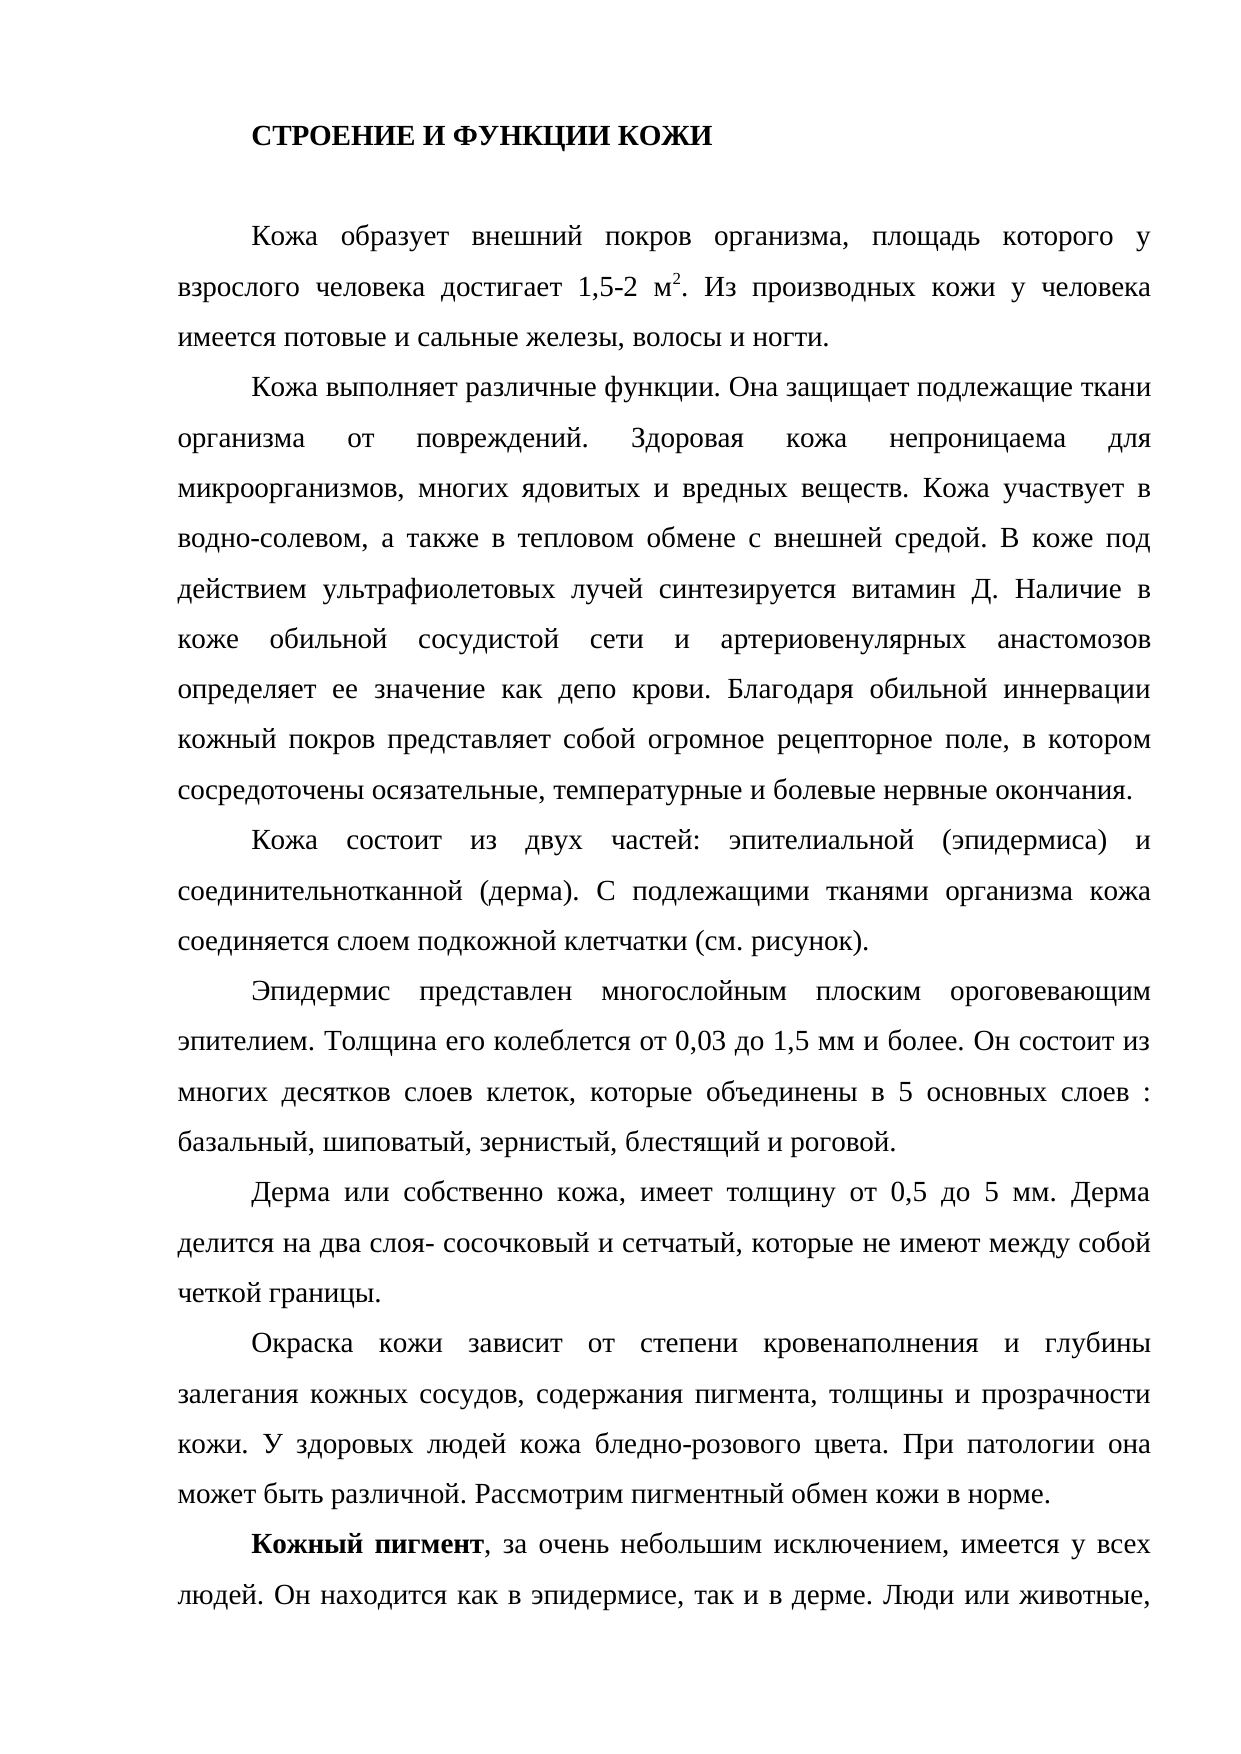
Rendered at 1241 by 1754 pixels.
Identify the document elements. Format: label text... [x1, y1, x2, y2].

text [177, 1527, 1152, 1611]
text Кожа состоит из двух частей: эпителиальной (эпидермиса) и соединительнотканной (дерма). С подлежащими тканями организма кожа соединяется слоем подкожной клетчатки (см. рисунок). [177, 822, 1152, 957]
text Кожа образует внешний покров организма, площадь которого у взрослого человека достигает 1,5-2 м2. Из производных кожи у человека имеется потовые и сальные железы, волосы и ногти. [177, 219, 1152, 353]
text СТРОЕНИЕ И ФУНКЦИИ КОЖИ [177, 118, 1152, 152]
text Эпидермис представлен многослойным плоским ороговевающим эпителием. Толщина его колеблется от 0,03 до 1,5 мм и более. Он состоит из многих десятков слоев клеток, которые объединены в 5 основных слоев : базальный, шиповатый, зернистый, блестящий и роговой. [177, 973, 1152, 1158]
text Кожа выполняет различные функции. Она защищает подлежащие ткани организма от повреждений. Здоровая кожа непроницаема для микроорганизмов, многих ядовитых и вредных веществ. Кожа участвует в водно-солевом, а также в тепловом обмене с внешней средой. В коже под действием ультрафиолетовых лучей синтезируется витамин Д. Наличие в коже обильной сосудистой сети и артериовенулярных анастомозов определяет ее значение как депо крови. Благодаря обильной иннервации кожный покров представляет собой огромное рецепторное поле, в котором сосредоточены осязательные, температурные и болевые нервные окончания. [177, 370, 1152, 806]
text Дерма или собственно кожа, имеет толщину от 0,5 до 5 мм. Дерма делится на два слоя- сосочковый и сетчатый, которые не имеют между собой четкой границы. [177, 1175, 1152, 1309]
text Окраска кожи зависит от степени кровенаполнения и глубины залегания кожных сосудов, содержания пигмента, толщины и прозрачности кожи. У здоровых людей кожа бледно-розового цвета. При патологии она может быть различной. Рассмотрим пигментный обмен кожи в норме. [177, 1326, 1152, 1510]
